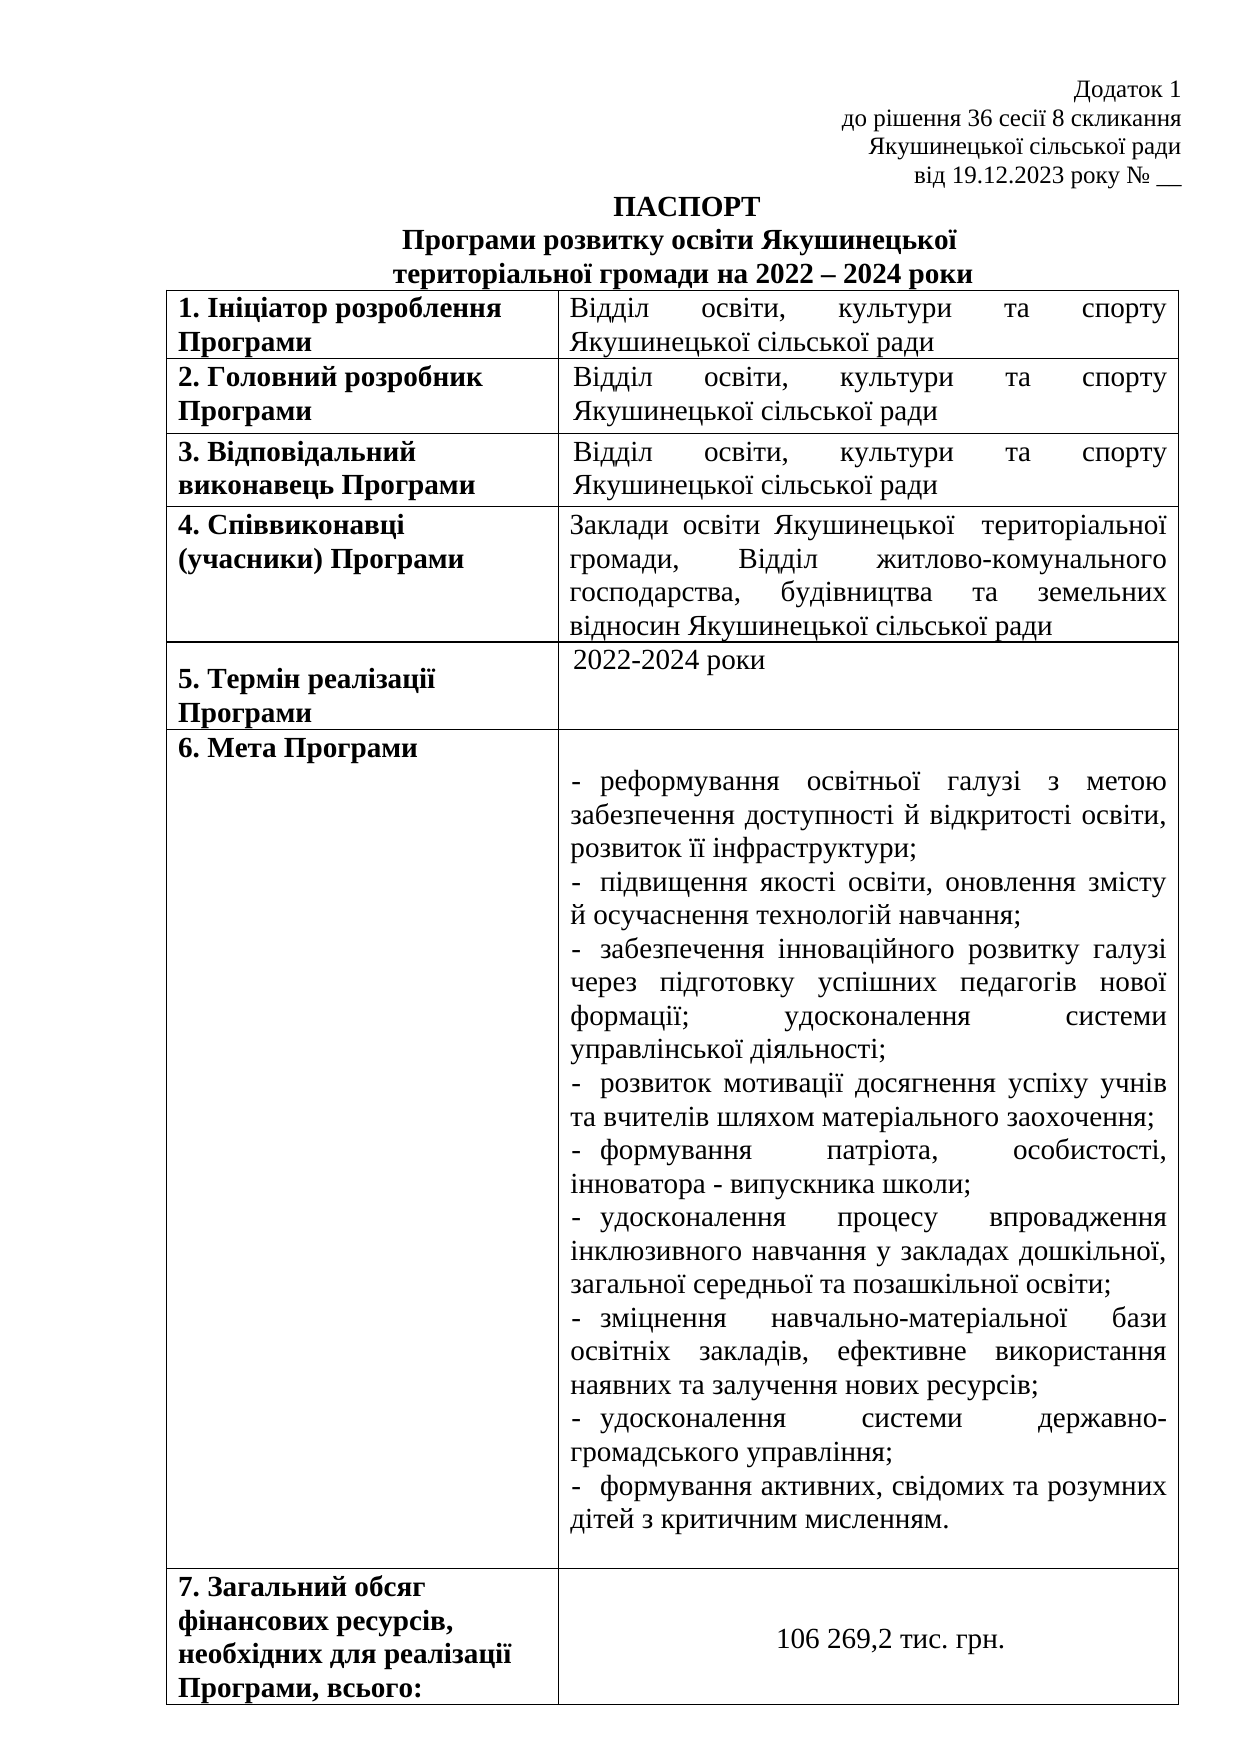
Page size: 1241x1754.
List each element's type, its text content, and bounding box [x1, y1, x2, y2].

table_cell 2022-2024 роки [559, 643, 1178, 729]
table_cell Відділ освіти, культури та спорту Якушинецької сільської ради [559, 434, 1178, 506]
table_cell Відділ освіти, культури та спорту Якушинецької сільської ради [559, 359, 1178, 433]
table_cell 4. Співвиконавці (учасники) Програми [167, 507, 558, 641]
text Якушинецької сільської ради [783, 131, 1181, 160]
table_header Відділ освіти, культури та спорту Якушинецької сільської ради [559, 291, 1178, 358]
text від 19.12.2023 року № __ [783, 160, 1181, 189]
table_header 1. Ініціатор розроблення Програми [167, 291, 558, 358]
text Додаток 1 [177, 74, 1181, 103]
table_cell 5. Термін реалізації Програми [167, 643, 558, 729]
table_cell 3. Відповідальний виконавець Програми [167, 434, 558, 506]
table_cell 7. Загальний обсяг фінансових ресурсів, необхідних для реалізації Програми, всього: [167, 1569, 558, 1703]
text до рішення 36 сесії 8 скликання [783, 103, 1181, 131]
text ПАСПОРТ [177, 189, 1196, 222]
text територіальної громади на 2022 – 2024 роки [177, 256, 1181, 289]
table_cell 6. Мета Програми [167, 730, 558, 1568]
text Програми розвитку освіти Якушинецької [177, 222, 1181, 256]
table_cell Заклади освіти Якушинецької територіальної громади, Відділ житлово-комунального господарства, будівництва та земельних відносин Якушинецької сільської ради [559, 507, 1178, 641]
table_cell 2. Головний розробник Програми [167, 359, 558, 433]
table_cell 106 269,2 тис. грн. [559, 1569, 1178, 1703]
table_cell реформування освітньої галузі з метою забезпечення доступності й відкритості освіти, розвиток її інфраструктури; підвищення якості освіти, оновлення змісту й осучаснення технологій навчання; забезпечення інноваційного розвитку галузі через підготовку успішних педагогів нової формації; удосконалення системи управлінської діяльності; розвиток мотивації досягнення успіху учнів та вчителів шляхом матеріального заохочення; формування патріота, особистості, інноватора - випускника школи; удосконалення процесу впровадження інклюзивного навчання у закладах дошкільної, загальної середньої та позашкільної освіти; зміцнення навчально-матеріальної бази освітніх закладів, ефективне використання наявних та залучення нових ресурсів; удосконалення системи державно-громадського управління; формування активних, свідомих та розумних дітей з критичним мисленням. [559, 730, 1178, 1568]
